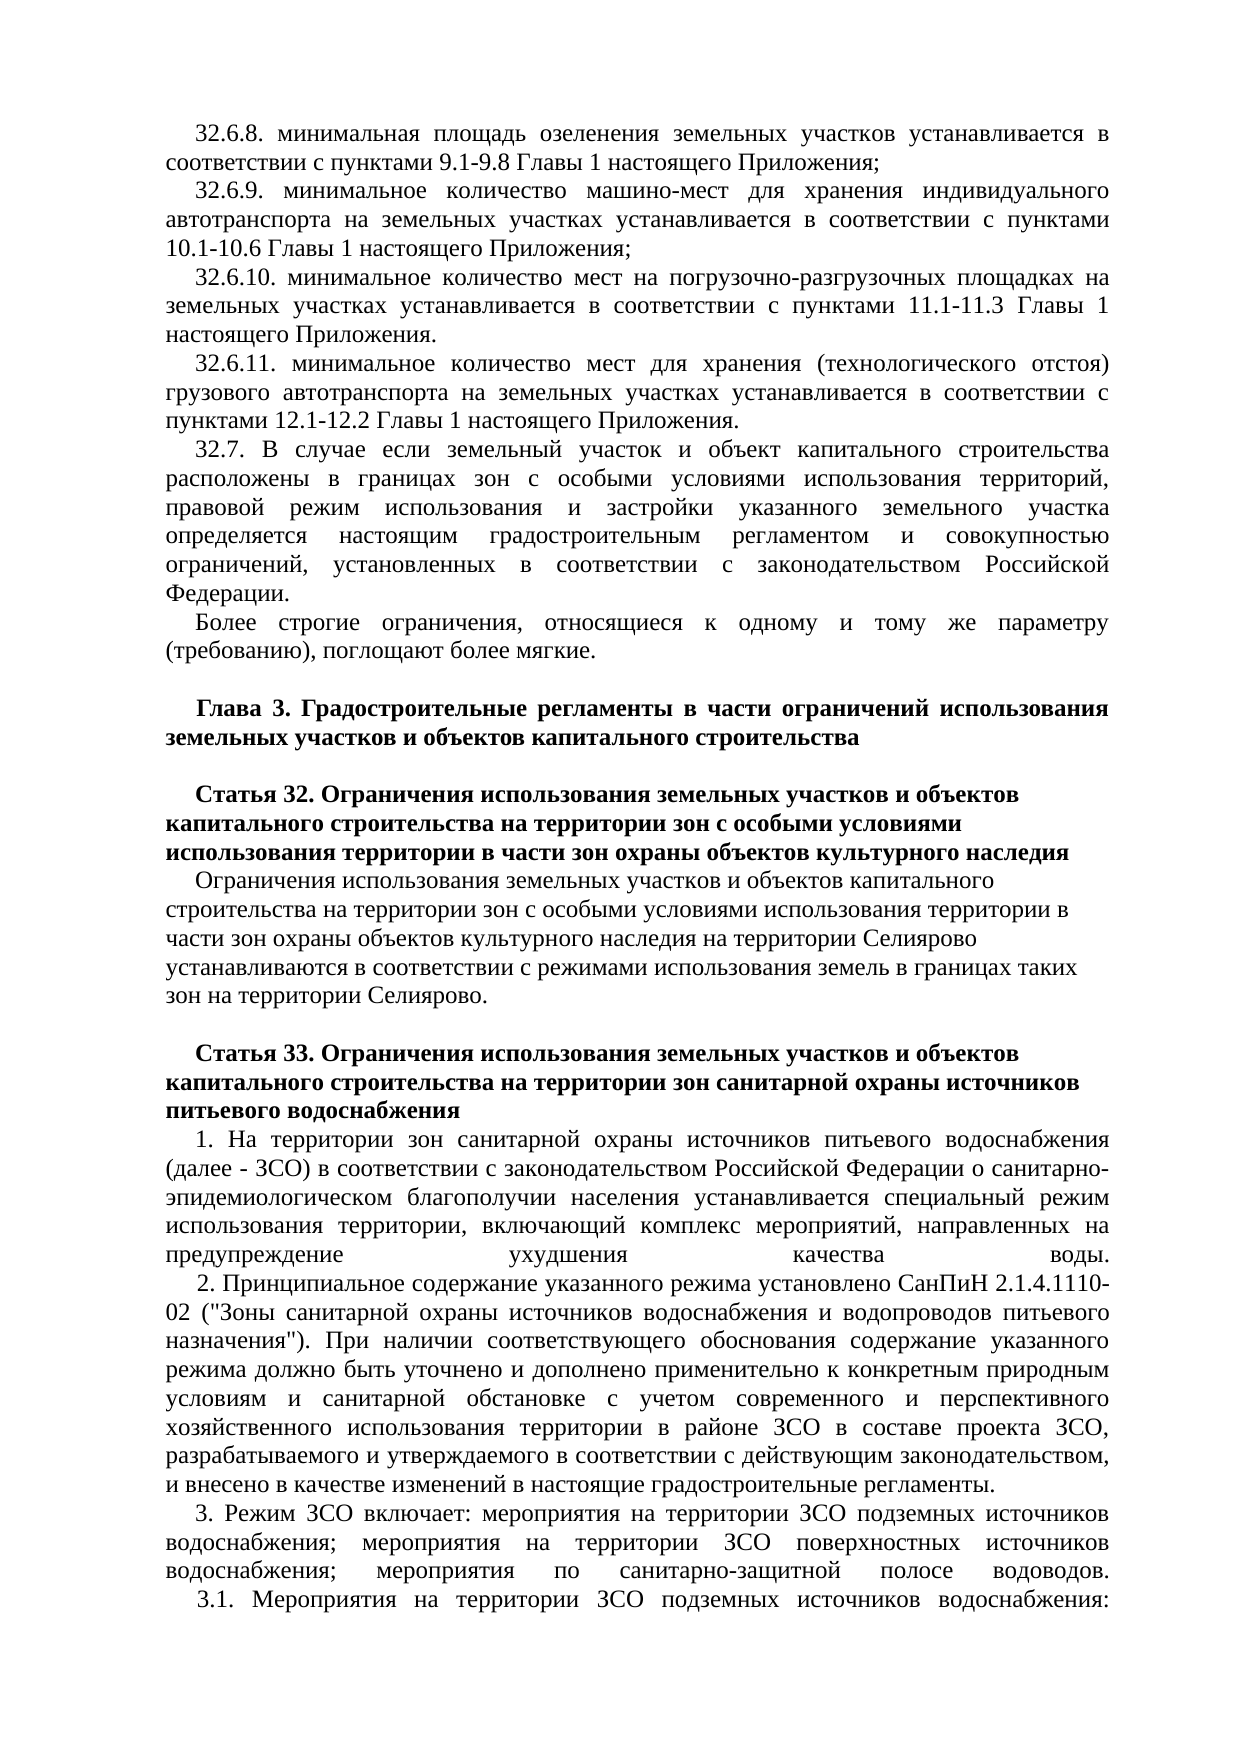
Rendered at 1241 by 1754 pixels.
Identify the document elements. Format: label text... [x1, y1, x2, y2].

subtitle Статья 32. Ограничения использования земельных участков и объектов капитального строительства на территории зон с особыми условиями использования территории в части зон охраны объектов культурного наследия [165, 779, 1110, 866]
text 32.6.11. минимальное количество мест для хранения (технологического отстоя) грузового автотранспорта на земельных участках устанавливается в соответствии с пунктами 12.1-12.2 Главы 1 настоящего Приложения. [165, 348, 1110, 434]
text 32.7. В случае если земельный участок и объект капитального строительства расположены в границах зон с особыми условиями использования территорий, правовой режим использования и застройки указанного земельного участка определяется настоящим градостроительным регламентом и совокупностью ограничений, установленных в соответствии с законодательством Российской Федерации. [165, 434, 1110, 607]
text 32.6.9. минимальное количество машино-мест для хранения индивидуального автотранспорта на земельных участках устанавливается в соответствии с пунктами 10.1-10.6 Главы 1 настоящего Приложения; [165, 176, 1110, 262]
text 32.6.8. минимальная площадь озеленения земельных участков устанавливается в соответствии с пунктами 9.1-9.8 Главы 1 настоящего Приложения; [165, 118, 1110, 176]
subtitle Статья 33. Ограничения использования земельных участков и объектов капитального строительства на территории зон санитарной охраны источников питьевого водоснабжения [165, 1038, 1110, 1124]
subtitle Глава 3. Градостроительные регламенты в части ограничений использования земельных участков и объектов капитального строительства [165, 693, 1110, 751]
text 1. На территории зон санитарной охраны источников питьевого водоснабжения (далее - ЗСО) в соответствии с законодательством Российской Федерации о санитарно-эпидемиологическом благополучии населения устанавливается специальный режим использования территории, включающий комплекс мероприятий, направленных на предупреждение ухудшения качества воды. 2. Принципиальное содержание указанного режима установлено СанПиН 2.1.4.1110-02 ("Зоны санитарной охраны источников водоснабжения и водопроводов питьевого назначения"). При наличии соответствующего обоснования содержание указанного режима должно быть уточнено и дополнено применительно к конкретным природным условиям и санитарной обстановке с учетом современного и перспективного хозяйственного использования территории в районе ЗСО в составе проекта ЗСО, разрабатываемого и утверждаемого в соответствии с действующим законодательством, и внесено в качестве изменений в настоящие градостроительные регламенты. [165, 1124, 1110, 1498]
text Ограничения использования земельных участков и объектов капитального строительства на территории зон с особыми условиями использования территории в части зон охраны объектов культурного наследия на территории Селиярово устанавливаются в соответствии с режимами использования земель в границах таких зон на территории Селиярово. [165, 866, 1110, 1038]
text Более строгие ограничения, относящиеся к одному и тому же параметру (требованию), поглощают более мягкие. [165, 607, 1110, 664]
text 32.6.10. минимальное количество мест на погрузочно-разгрузочных площадках на земельных участках устанавливается в соответствии с пунктами 11.1-11.3 Главы 1 настоящего Приложения. [165, 262, 1110, 348]
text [165, 1498, 1110, 1613]
